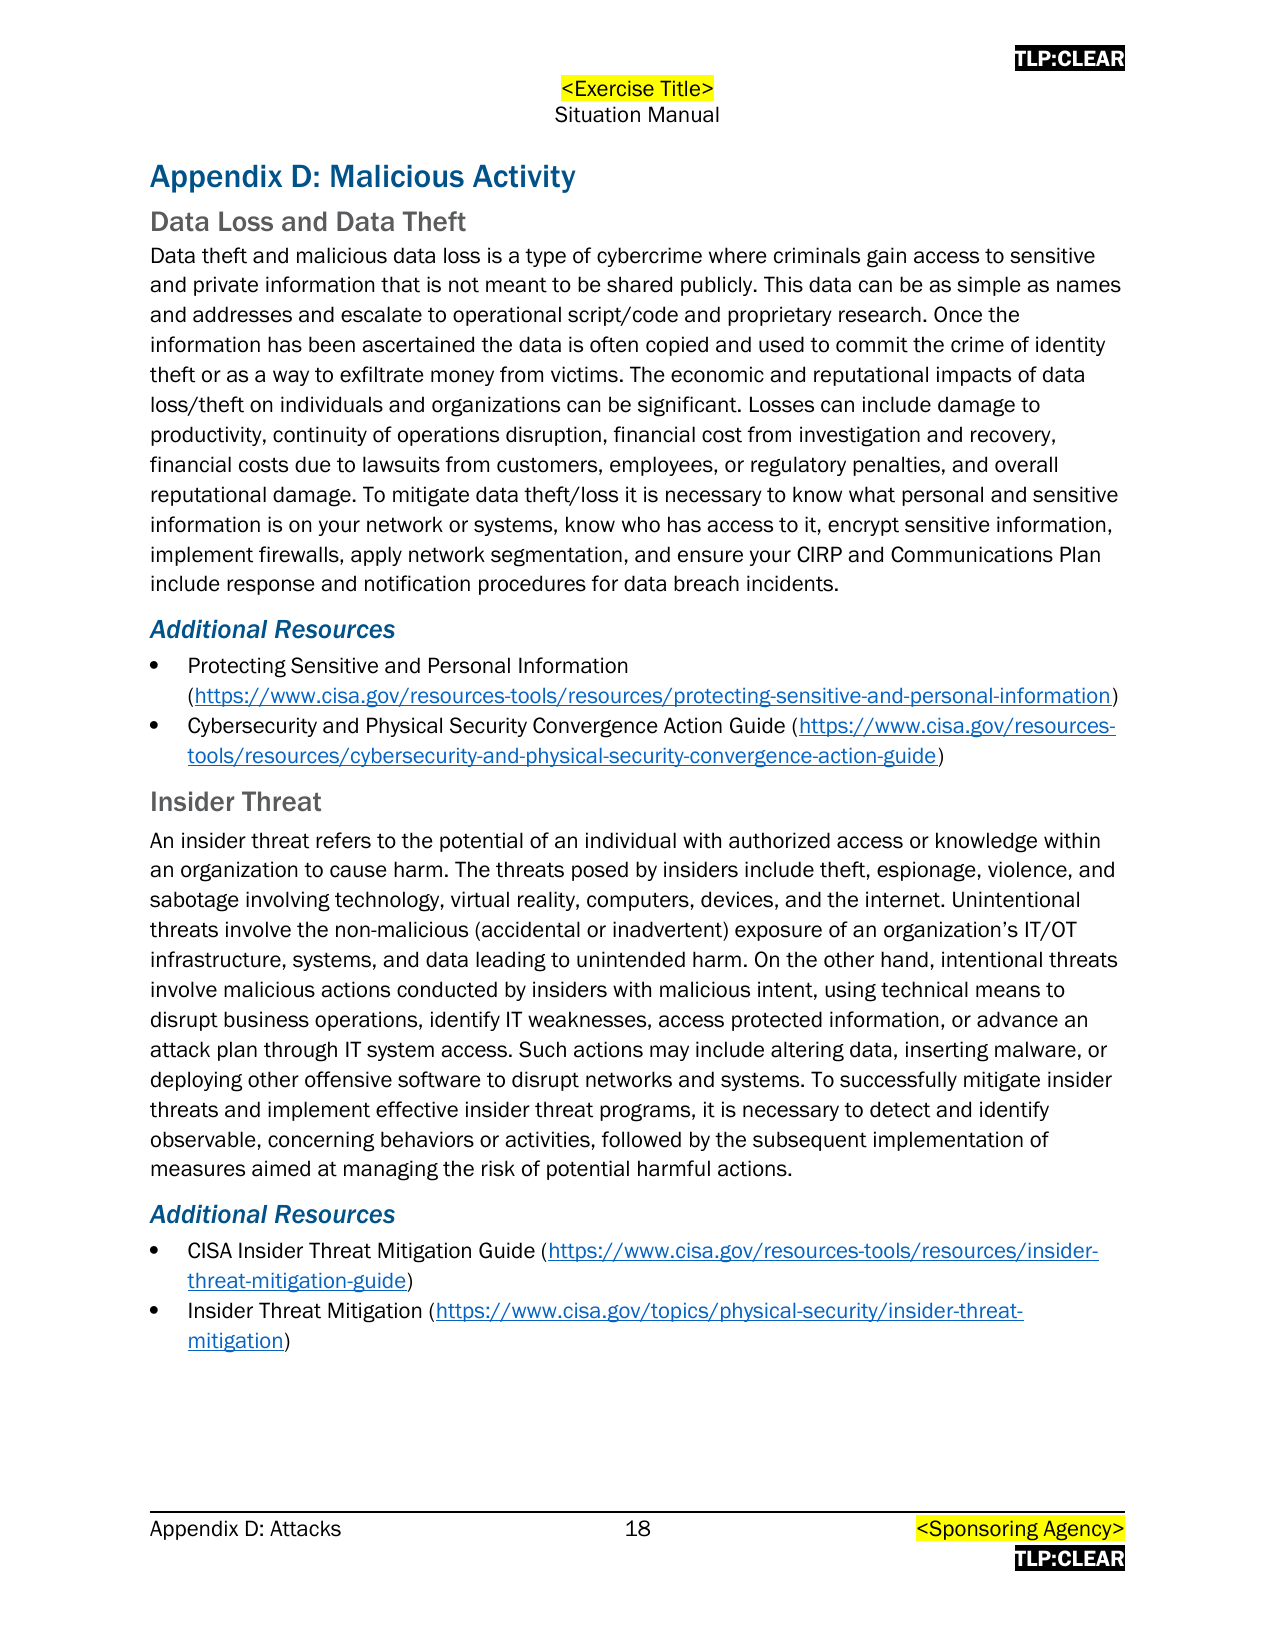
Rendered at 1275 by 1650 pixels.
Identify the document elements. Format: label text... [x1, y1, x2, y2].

subtitle Additional Resources [150, 1198, 1125, 1229]
text Data theft and malicious data loss is a type of cybercrime where criminals gain access to sensitive and private information that is not meant to be shared publicly. This data can be as simple as names and addresses and escalate to operational script/code and proprietary research. Once the information has been ascertained the data is often copied and used to commit the crime of identity theft or as a way to exfiltrate money from victims. The economic and reputational impacts of data loss/theft on individuals and organizations can be significant. Losses can include damage to productivity, continuity of operations disruption, financial cost from investigation and recovery, financial costs due to lawsuits from customers, employees, or regulatory penalties, and overall reputational damage. To mitigate data theft/loss it is necessary to know what personal and sensitive information is on your network or systems, know who has access to it, encrypt sensitive information, implement firewalls, apply network segmentation, and ensure your CIRP and Communications Plan include response and notification procedures for data breach incidents. [150, 242, 1125, 597]
list Insider Threat Mitigation (https://www.cisa.gov/topics/physical-security/insider-threat-mitigation) [150, 1297, 1125, 1353]
subtitle Insider Threat [150, 785, 1125, 818]
text An insider threat refers to the potential of an individual with authorized access or knowledge within an organization to cause harm. The threats posed by insiders include theft, espionage, violence, and sabotage involving technology, virtual reality, computers, devices, and the internet. Unintentional threats involve the non-malicious (accidental or inadvertent) exposure of an organization’s IT/OT infrastructure, systems, and data leading to unintended harm. On the other hand, intentional threats involve malicious actions conducted by insiders with malicious intent, using technical means to disrupt business operations, identify IT weaknesses, access protected information, or advance an attack plan through IT system access. Such actions may include altering data, inserting malware, or deploying other offensive software to disrupt networks and systems. To successfully mitigate insider threats and implement effective insider threat programs, it is necessary to detect and identify observable, concerning behaviors or activities, followed by the subsequent implementation of measures aimed at managing the risk of potential harmful actions. [150, 827, 1125, 1182]
list Protecting Sensitive and Personal Information (https://www.cisa.gov/resources-tools/resources/protecting-sensitive-and-personal-information) [150, 653, 1125, 709]
list CISA Insider Threat Mitigation Guide (https://www.cisa.gov/resources-tools/resources/insider-threat-mitigation-guide) [150, 1238, 1125, 1294]
subtitle Appendix D: Malicious Activity [150, 157, 1125, 195]
subtitle Data Loss and Data Theft [150, 204, 1125, 238]
subtitle Additional Resources [150, 613, 1125, 644]
list Cybersecurity and Physical Security Convergence Action Guide (https://www.cisa.gov/resources-tools/resources/cybersecurity-and-physical-security-convergence-action-guide) [150, 712, 1125, 768]
